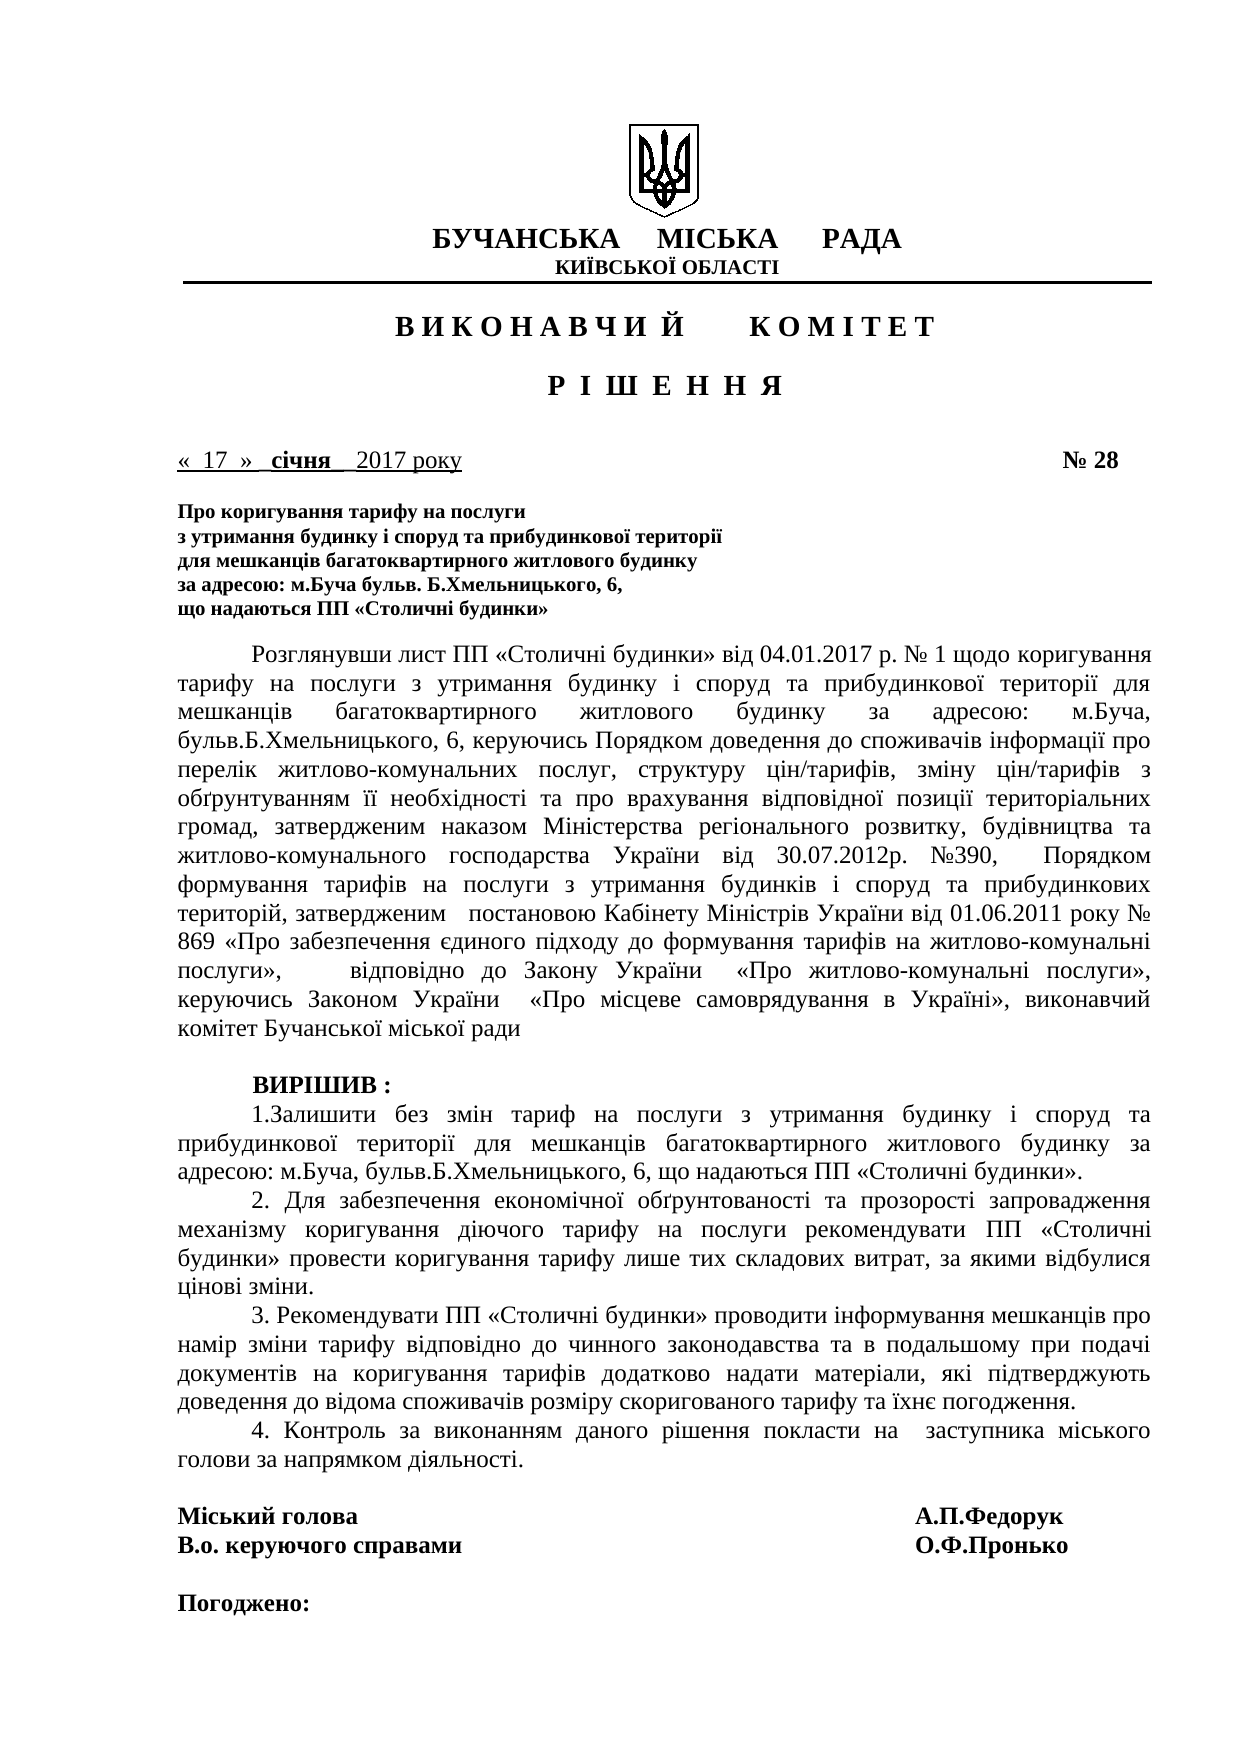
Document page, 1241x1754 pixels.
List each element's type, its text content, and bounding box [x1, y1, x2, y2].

title Погоджено: [177, 1588, 1152, 1616]
subtitle « 17 » _січня__2017 року № 28 [177, 445, 1152, 474]
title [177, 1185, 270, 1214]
title за адресою: м.Буча бульв. Б.Хмельницького, 6, [177, 572, 1152, 596]
title для мешканців багатоквартирного житлового будинку [177, 548, 1152, 572]
title Міський голова А.П.Федорук [177, 1501, 1152, 1530]
title з утримання будинку і споруд та прибудинкової території [177, 523, 1152, 548]
title що надаються ПП «Столичні будинки» [177, 596, 1152, 620]
title В.о. керуючого справами О.Ф.Пронько [177, 1530, 1152, 1559]
title Розглянувши лист ПП «Столичні будинки» від 04.01.2017 р. № 1 щодо коригування тарифу на послуги з утримання будинку і споруд та прибудинкової території для мешканців багатоквартирного житлового будинку за адресою: м.Буча, бульв.Б.Хмельницького, 6, керуючись Порядком доведення до споживачів інформації про перелік житлово-комунальних послуг, структуру цін/тарифів, зміну цін/тарифів з обґрунтуванням її необхідності та про врахування відповідної позиції територіальних громад, затвердженим наказом Міністерства регіонального розвитку, будівництва та житлово-комунального господарства України від 30.07.2012р. №390, Порядком формування тарифів на послуги з утримання будинків і споруд та прибудинкових територій, затвердженим постановою Кабінету Міністрів України від 01.06.2011 року № 869 «Про забезпечення єдиного підходу до формування тарифів на житлово-комунальні послуги», відповідно до Закону України «Про житлово-комунальні послуги», керуючись Законом України «Про місцеве самоврядування в Україні», виконавчий комітет Бучанської міської ради [177, 639, 1152, 1041]
title Про коригування тарифу на послуги [177, 499, 1152, 523]
title ВИРІШИВ : [177, 1070, 1152, 1099]
title 4. Контроль за виконанням даного рішення покласти на заступника міського голови за напрямком діяльності. [177, 1415, 1152, 1473]
subtitle Р І Ш Е Н Н Я [177, 368, 1152, 401]
text БУЧАНСЬКА МІСЬКА РАДА [183, 221, 1152, 255]
subtitle КИЇВСЬКОЇ ОБЛАСТІ [183, 255, 1152, 281]
title 2. Для забезпечення економічної обґрунтованості та прозорості запровадження механізму коригування діючого тарифу на послуги рекомендувати ПП «Столичні будинки» провести коригування тарифу лише тих складових витрат, за якими відбулися цінові зміни. [177, 1214, 1152, 1300]
subtitle В И К О Н А В Ч И Й К О М І Т Е Т [177, 309, 1152, 343]
title 3. Рекомендувати ПП «Столичні будинки» проводити інформування мешканців про намір зміни тарифу відповідно до чинного законодавства та в подальшому при подачі документів на коригування тарифів додатково надати матеріали, які підтверджують доведення до відома споживачів розміру скоригованого тарифу та їхнє погодження. [177, 1300, 1152, 1415]
title 1.Залишити без змін тариф на послуги з утримання будинку і споруд та прибудинкової території для мешканців багатоквартирного житлового будинку за адресою: м.Буча, бульв.Б.Хмельницького, 6, що надаються ПП «Столичні будинки». [177, 1099, 1152, 1185]
